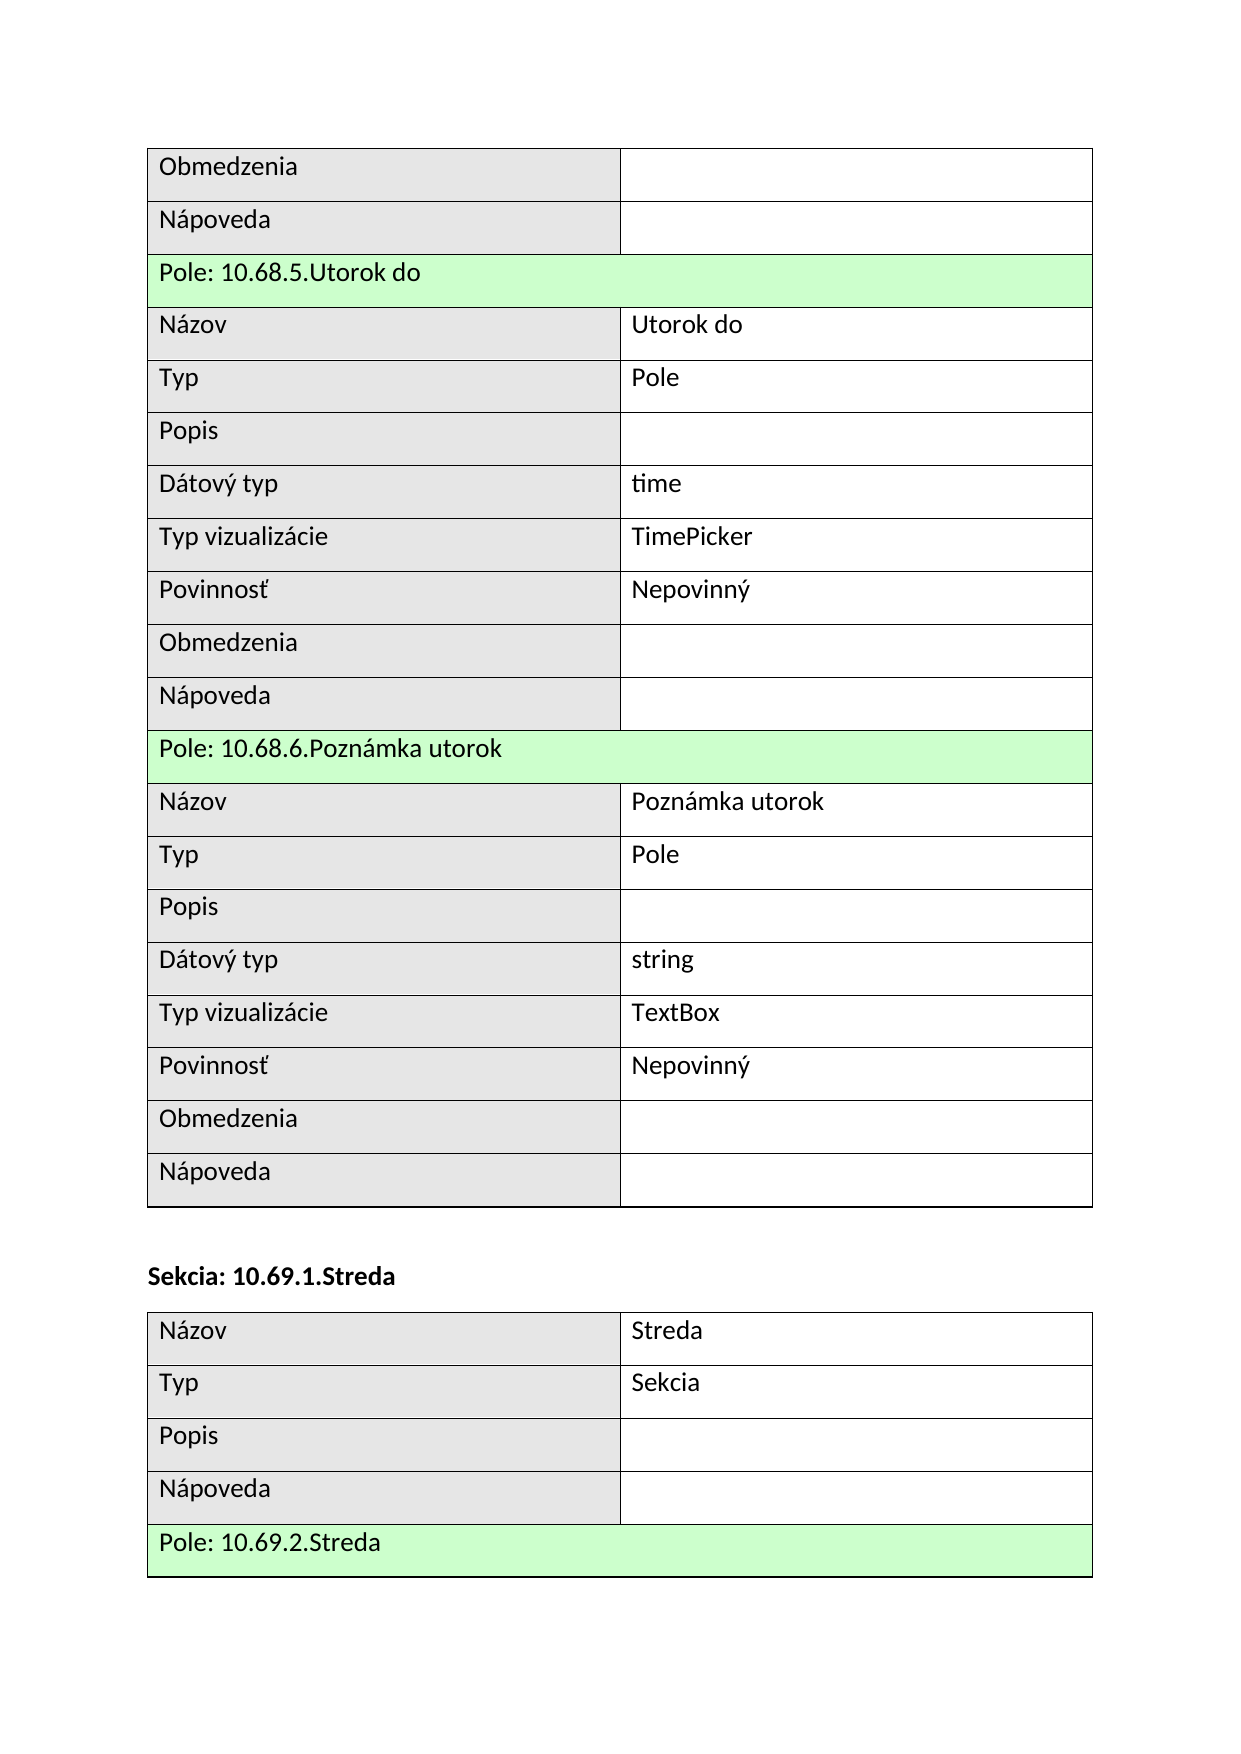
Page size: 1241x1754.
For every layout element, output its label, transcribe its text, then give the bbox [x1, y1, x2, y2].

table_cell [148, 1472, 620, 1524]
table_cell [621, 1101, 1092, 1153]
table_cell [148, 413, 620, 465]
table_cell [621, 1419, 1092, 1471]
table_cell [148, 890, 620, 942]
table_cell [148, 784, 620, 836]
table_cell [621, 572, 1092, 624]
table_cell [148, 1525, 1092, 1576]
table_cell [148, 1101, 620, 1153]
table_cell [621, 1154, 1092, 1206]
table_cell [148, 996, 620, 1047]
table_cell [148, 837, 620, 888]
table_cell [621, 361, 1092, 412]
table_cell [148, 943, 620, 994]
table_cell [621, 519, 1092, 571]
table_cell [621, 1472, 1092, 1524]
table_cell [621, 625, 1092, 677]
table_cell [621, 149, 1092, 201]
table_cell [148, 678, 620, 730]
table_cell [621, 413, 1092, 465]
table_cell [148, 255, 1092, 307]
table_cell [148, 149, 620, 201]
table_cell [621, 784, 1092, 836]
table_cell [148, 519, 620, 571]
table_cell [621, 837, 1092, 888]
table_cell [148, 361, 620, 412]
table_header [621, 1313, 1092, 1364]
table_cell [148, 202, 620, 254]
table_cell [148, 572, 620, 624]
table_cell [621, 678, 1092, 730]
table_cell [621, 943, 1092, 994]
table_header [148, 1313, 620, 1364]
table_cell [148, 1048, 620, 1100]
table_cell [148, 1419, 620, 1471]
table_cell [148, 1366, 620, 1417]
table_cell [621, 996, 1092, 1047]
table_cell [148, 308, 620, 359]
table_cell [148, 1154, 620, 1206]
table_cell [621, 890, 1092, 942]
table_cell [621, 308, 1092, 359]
text Sekcia: 10.69.1.Streda [148, 1259, 1093, 1292]
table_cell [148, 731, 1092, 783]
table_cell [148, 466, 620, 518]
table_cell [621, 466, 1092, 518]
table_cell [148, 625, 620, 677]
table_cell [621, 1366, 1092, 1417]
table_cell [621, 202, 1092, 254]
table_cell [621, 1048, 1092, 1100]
